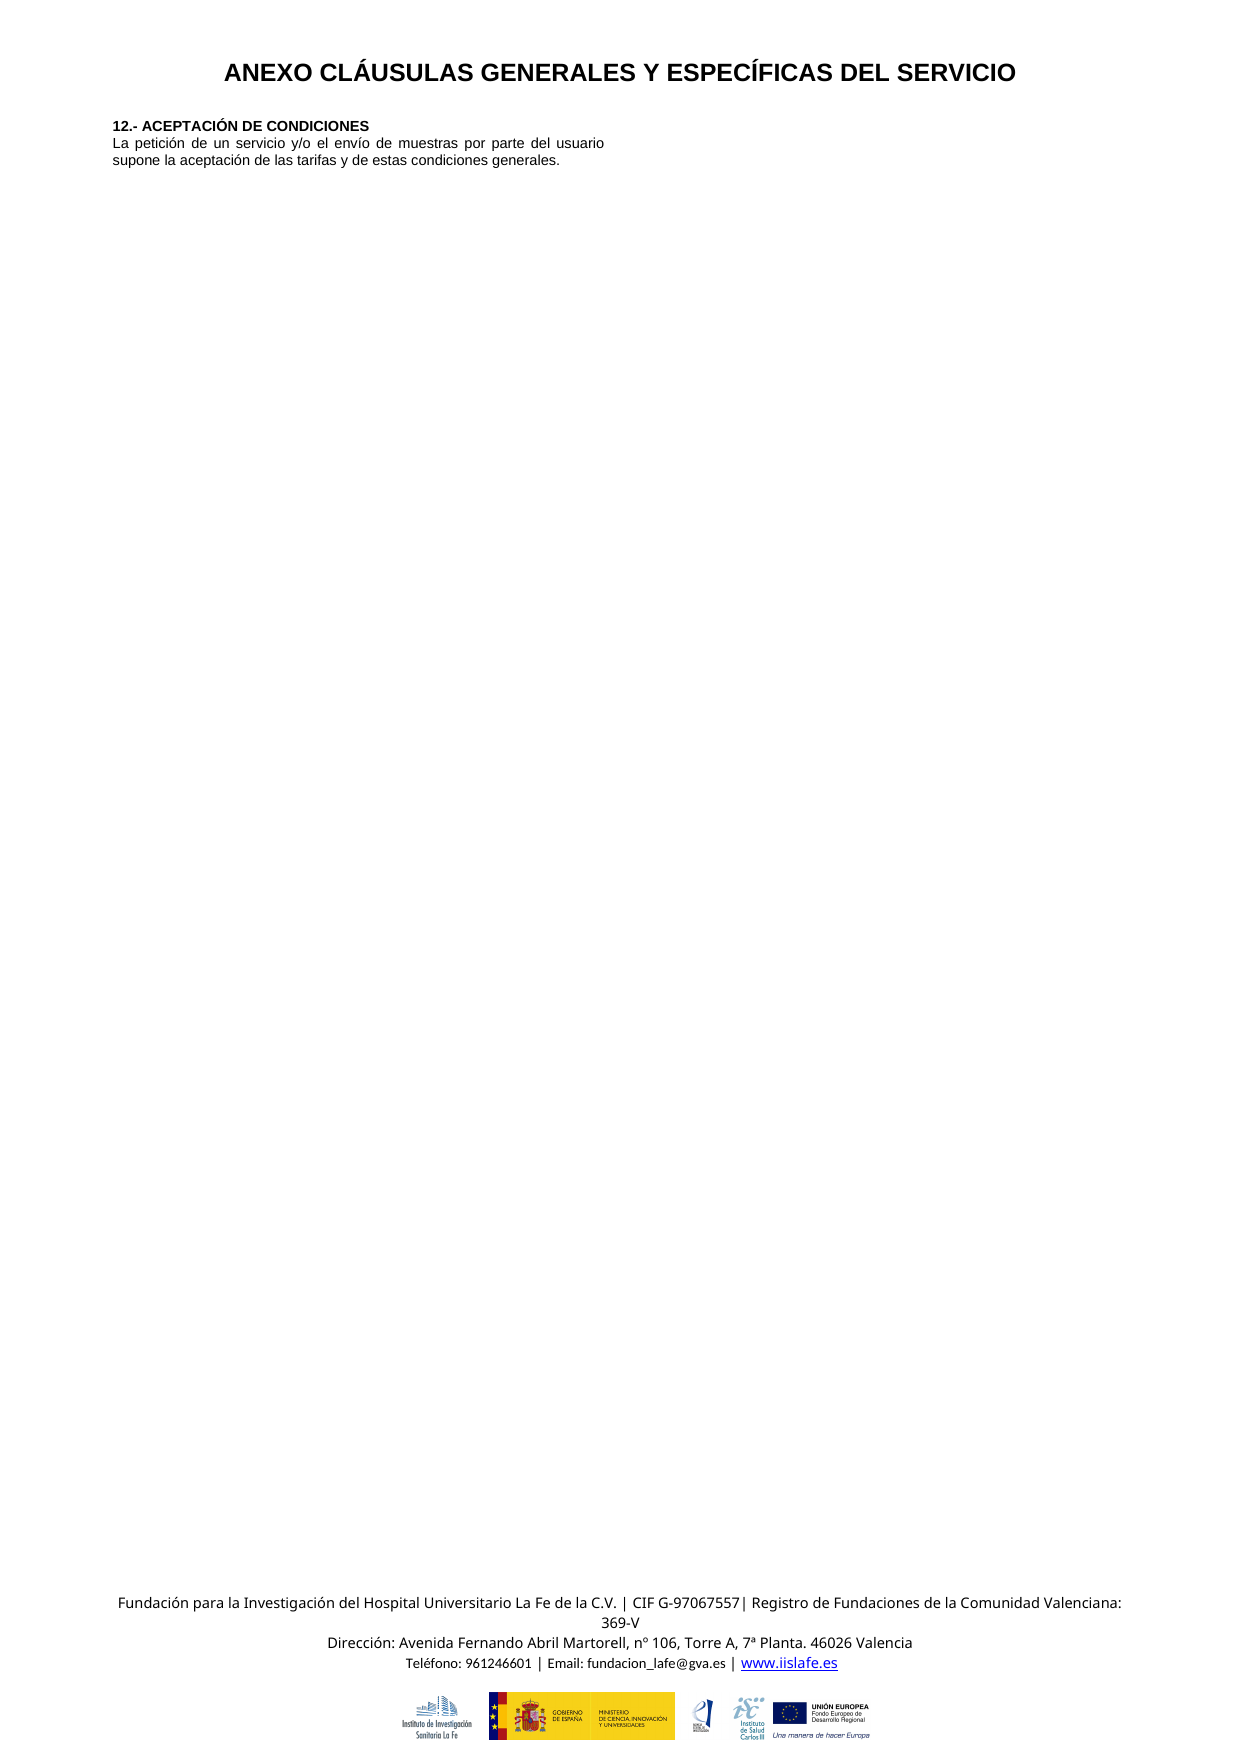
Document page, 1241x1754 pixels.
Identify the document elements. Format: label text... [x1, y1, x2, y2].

picture [400, 1696, 474, 1740]
picture [489, 1692, 872, 1740]
text 12.- ACEPTACIÓN DE CONDICIONES [112, 118, 605, 135]
text La petición de un servicio y/o el envío de muestras por parte del usuario supone la aceptación de las tarifas y de estas condiciones generales. [112, 135, 605, 168]
